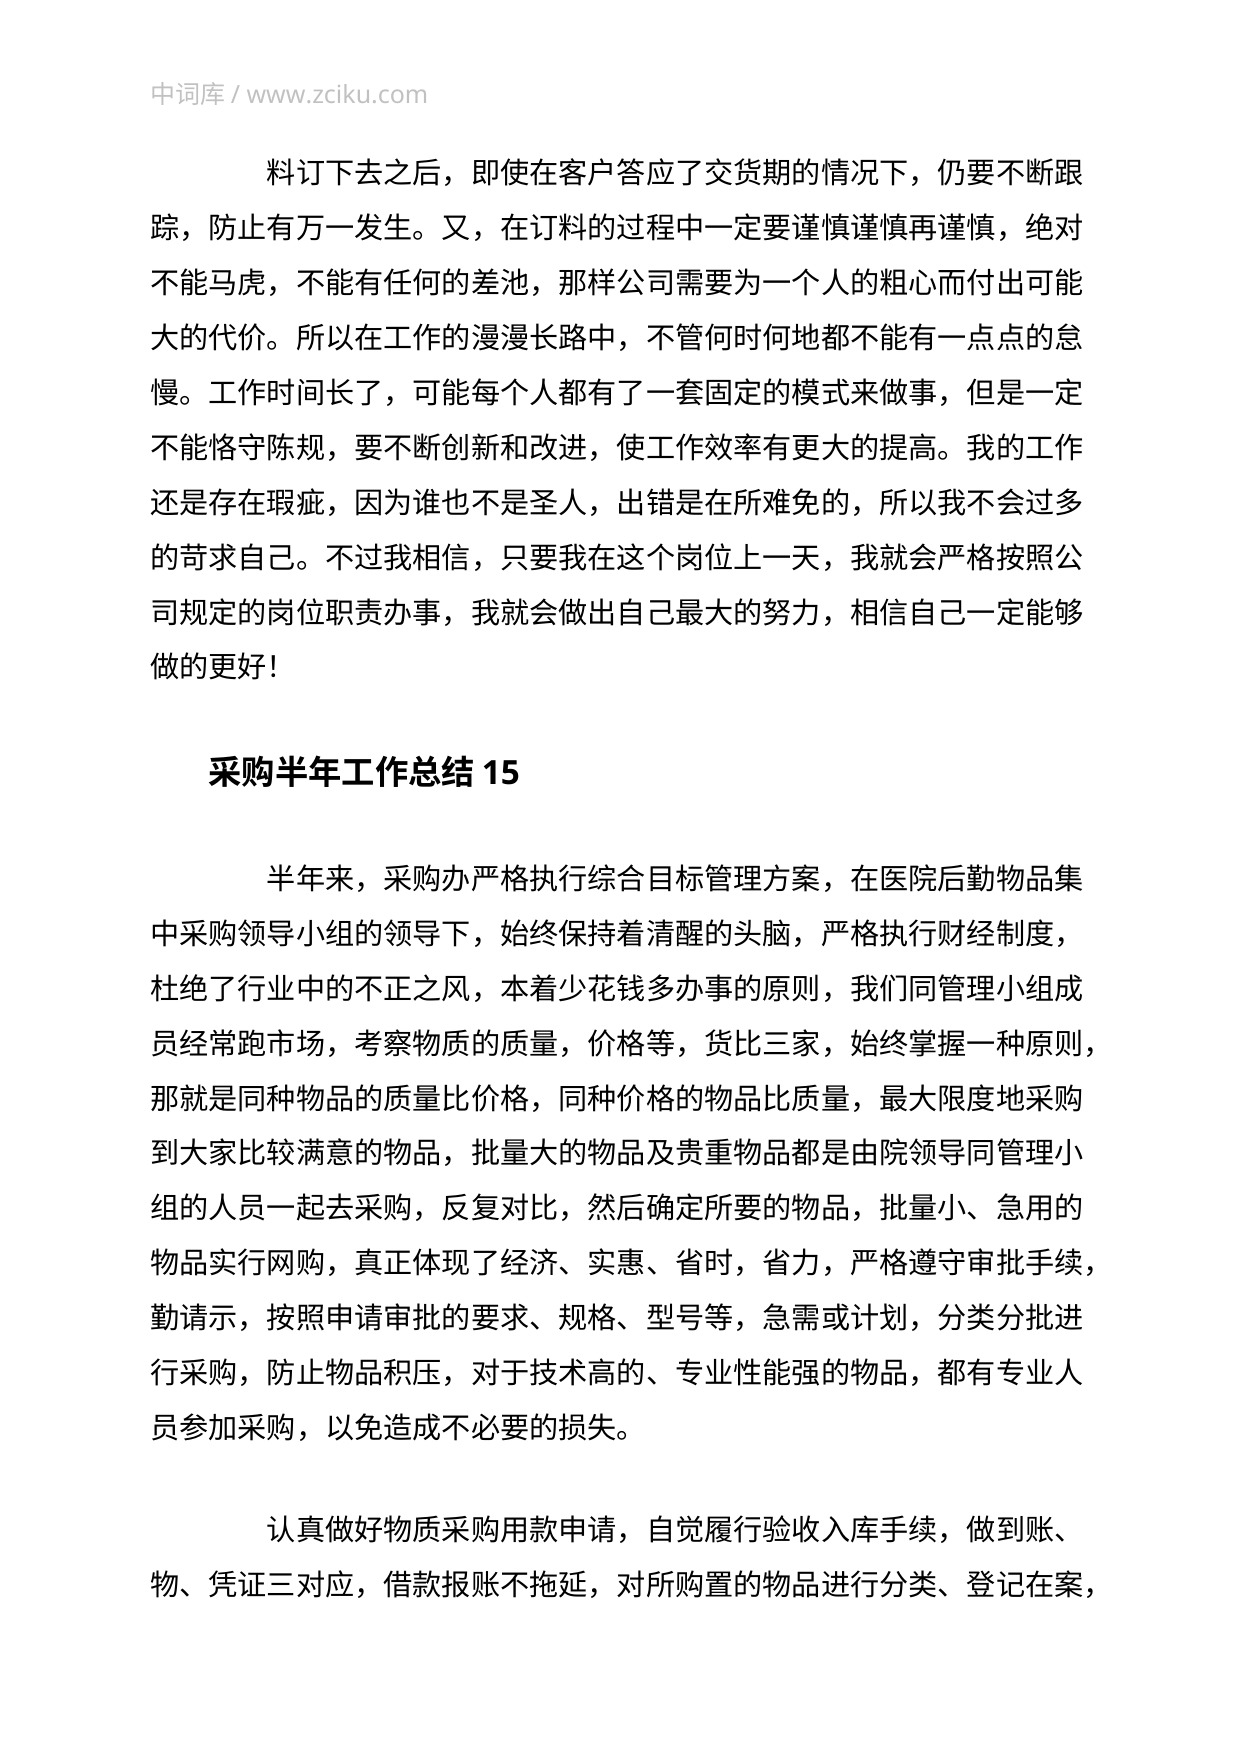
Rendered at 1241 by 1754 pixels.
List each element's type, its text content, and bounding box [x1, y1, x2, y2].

text 料订下去之后，即使在客户答应了交货期的情况下，仍要不断跟踪，防止有万一发生。又，在订料的过程中一定要谨慎谨慎再谨慎，绝对不能马虎，不能有任何的差池，那样公司需要为一个人的粗心而付出可能大的代价。所以在工作的漫漫长路中，不管何时何地都不能有一点点的怠慢。工作时间长了，可能每个人都有了一套固定的模式来做事，但是一定不能恪守陈规，要不断创新和改进，使工作效率有更大的提高。我的工作还是存在瑕疵，因为谁也不是圣人，出错是在所难免的，所以我不会过多的苛求自己。不过我相信，只要我在这个岗位上一天，我就会严格按照公司规定的岗位职责办事，我就会做出自己最大的努力，相信自己一定能够做的更好！ [150, 150, 1090, 686]
text 采购半年工作总结15 [150, 746, 1090, 794]
text 半年来，采购办严格执行综合目标管理方案，在医院后勤物品集中采购领导小组的领导下，始终保持着清醒的头脑，严格执行财经制度，杜绝了行业中的不正之风，本着少花钱多办事的原则，我们同管理小组成员经常跑市场，考察物质的质量，价格等，货比三家，始终掌握一种原则，那就是同种物品的质量比价格，同种价格的物品比质量，最大限度地采购到大家比较满意的物品，批量大的物品及贵重物品都是由院领导同管理小组的人员一起去采购，反复对比，然后确定所要的物品，批量小、急用的物品实行网购，真正体现了经济、实惠、省时，省力，严格遵守审批手续，勤请示，按照申请审批的要求、规格、型号等，急需或计划，分类分批进行采购，防止物品积压，对于技术高的、专业性能强的物品，都有专业人员参加采购，以免造成不必要的损失。 [150, 856, 1090, 1447]
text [150, 1506, 1090, 1603]
